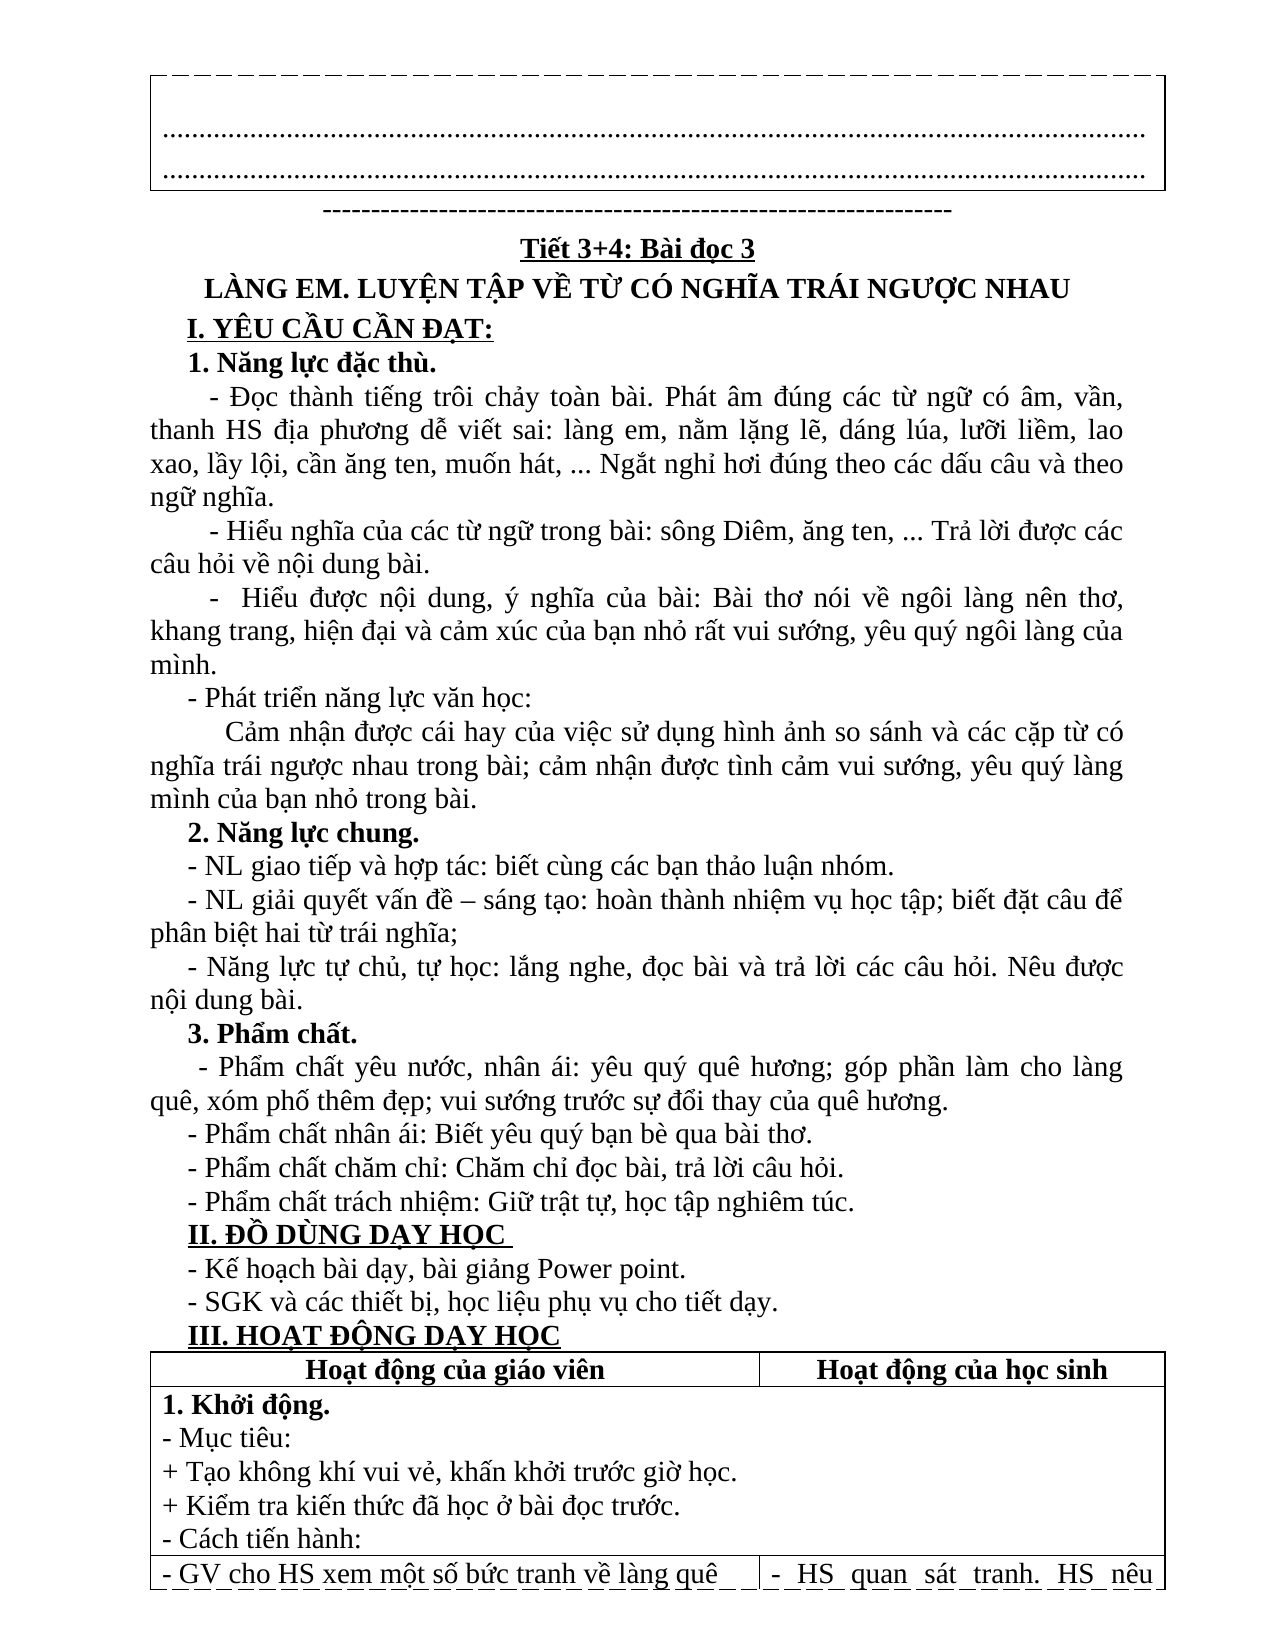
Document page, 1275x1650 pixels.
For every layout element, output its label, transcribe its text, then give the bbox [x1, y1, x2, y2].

text - Phẩm chất chăm chỉ: Chăm chỉ đọc bài, trả lời câu hỏi. [150, 1150, 1125, 1184]
text - NL giao tiếp và hợp tác: biết cùng các bạn thảo luận nhóm. [150, 848, 1125, 882]
text - Đọc thành tiếng trôi chảy toàn bài. Phát âm đúng các từ ngữ có âm, vần, thanh HS địa phương dễ viết sai: làng em, nằm lặng lẽ, dáng lúa, lưỡi liềm, lao xao, lầy lội, cần ăng ten, muốn hát, ... Ngắt nghỉ hơi đúng theo các dấu câu và theo ngữ nghĩa. [150, 379, 1125, 513]
text - SGK và các thiết bị, học liệu phụ vụ cho tiết dạy. [150, 1284, 1125, 1318]
text ----------------------------------------------------------------- [150, 191, 1125, 224]
text Cảm nhận được cái hay của việc sử dụng hình ảnh so sánh và các cặp từ có nghĩa trái ngược nhau trong bài; cảm nhận được tình cảm vui sướng, yêu quý làng mình của bạn nhỏ trong bài. [150, 714, 1125, 815]
text III. HOẠT ĐỘNG DẠY HỌC [150, 1318, 1125, 1351]
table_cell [151, 75, 1164, 190]
text 1. Năng lực đặc thù. [150, 345, 1125, 379]
text - Kế hoạch bài dạy, bài giảng Power point. [150, 1251, 1125, 1284]
table_header Hoạt động của giáo viên [151, 1353, 759, 1386]
text II. ĐỒ DÙNG DẠY HỌC [150, 1217, 1125, 1251]
table_header Hoạt động của học sinh [760, 1353, 1164, 1386]
text 2. Năng lực chung. [150, 815, 1125, 848]
text - Phẩm chất trách nhiệm: Giữ trật tự, học tập nghiêm túc. [150, 1184, 1125, 1217]
text - Năng lực tự chủ, tự học: lắng nghe, đọc bài và trả lời các câu hỏi. Nêu được nội dung bài. [150, 949, 1125, 1016]
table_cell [151, 1556, 759, 1589]
text - NL giải quyết vấn đề – sáng tạo: hoàn thành nhiệm vụ học tập; biết đặt câu để phân biệt hai từ trái nghĩa; [150, 882, 1125, 949]
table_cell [760, 1556, 1164, 1589]
text 3. Phẩm chất. [150, 1016, 1125, 1049]
table_cell 1. Khởi động. - Mục tiêu: + Tạo không khí vui vẻ, khấn khởi trước giờ học. + Kiểm tra kiến thức đã học ở bài đọc trước. - Cách tiến hành: [151, 1387, 1164, 1555]
text LÀNG EM. LUYỆN TẬP VỀ TỪ CÓ NGHĨA TRÁI NGƯỢC NHAU [150, 271, 1125, 305]
text - Hiểu nghĩa của các từ ngữ trong bài: sông Diêm, ăng ten, ... Trả lời được các câu hỏi về nội dung bài. [150, 513, 1125, 580]
text - Hiểu được nội dung, ý nghĩa của bài: Bài thơ nói về ngôi làng nên thơ, khang trang, hiện đại và cảm xúc của bạn nhỏ rất vui sướng, yêu quý ngôi làng của mình. [150, 580, 1125, 681]
text - Phẩm chất nhân ái: Biết yêu quý bạn bè qua bài thơ. [150, 1117, 1125, 1150]
text I. YÊU CẦU CẦN ĐẠT: [150, 312, 1125, 345]
text Tiết 3+4: Bài đọc 3 [150, 231, 1125, 265]
text - Phẩm chất yêu nước, nhân ái: yêu quý quê hương; góp phần làm cho làng quê, xóm phố thêm đẹp; vui sướng trước sự đổi thay của quê hương. [150, 1049, 1125, 1117]
text - Phát triển năng lực văn học: [150, 681, 1125, 714]
